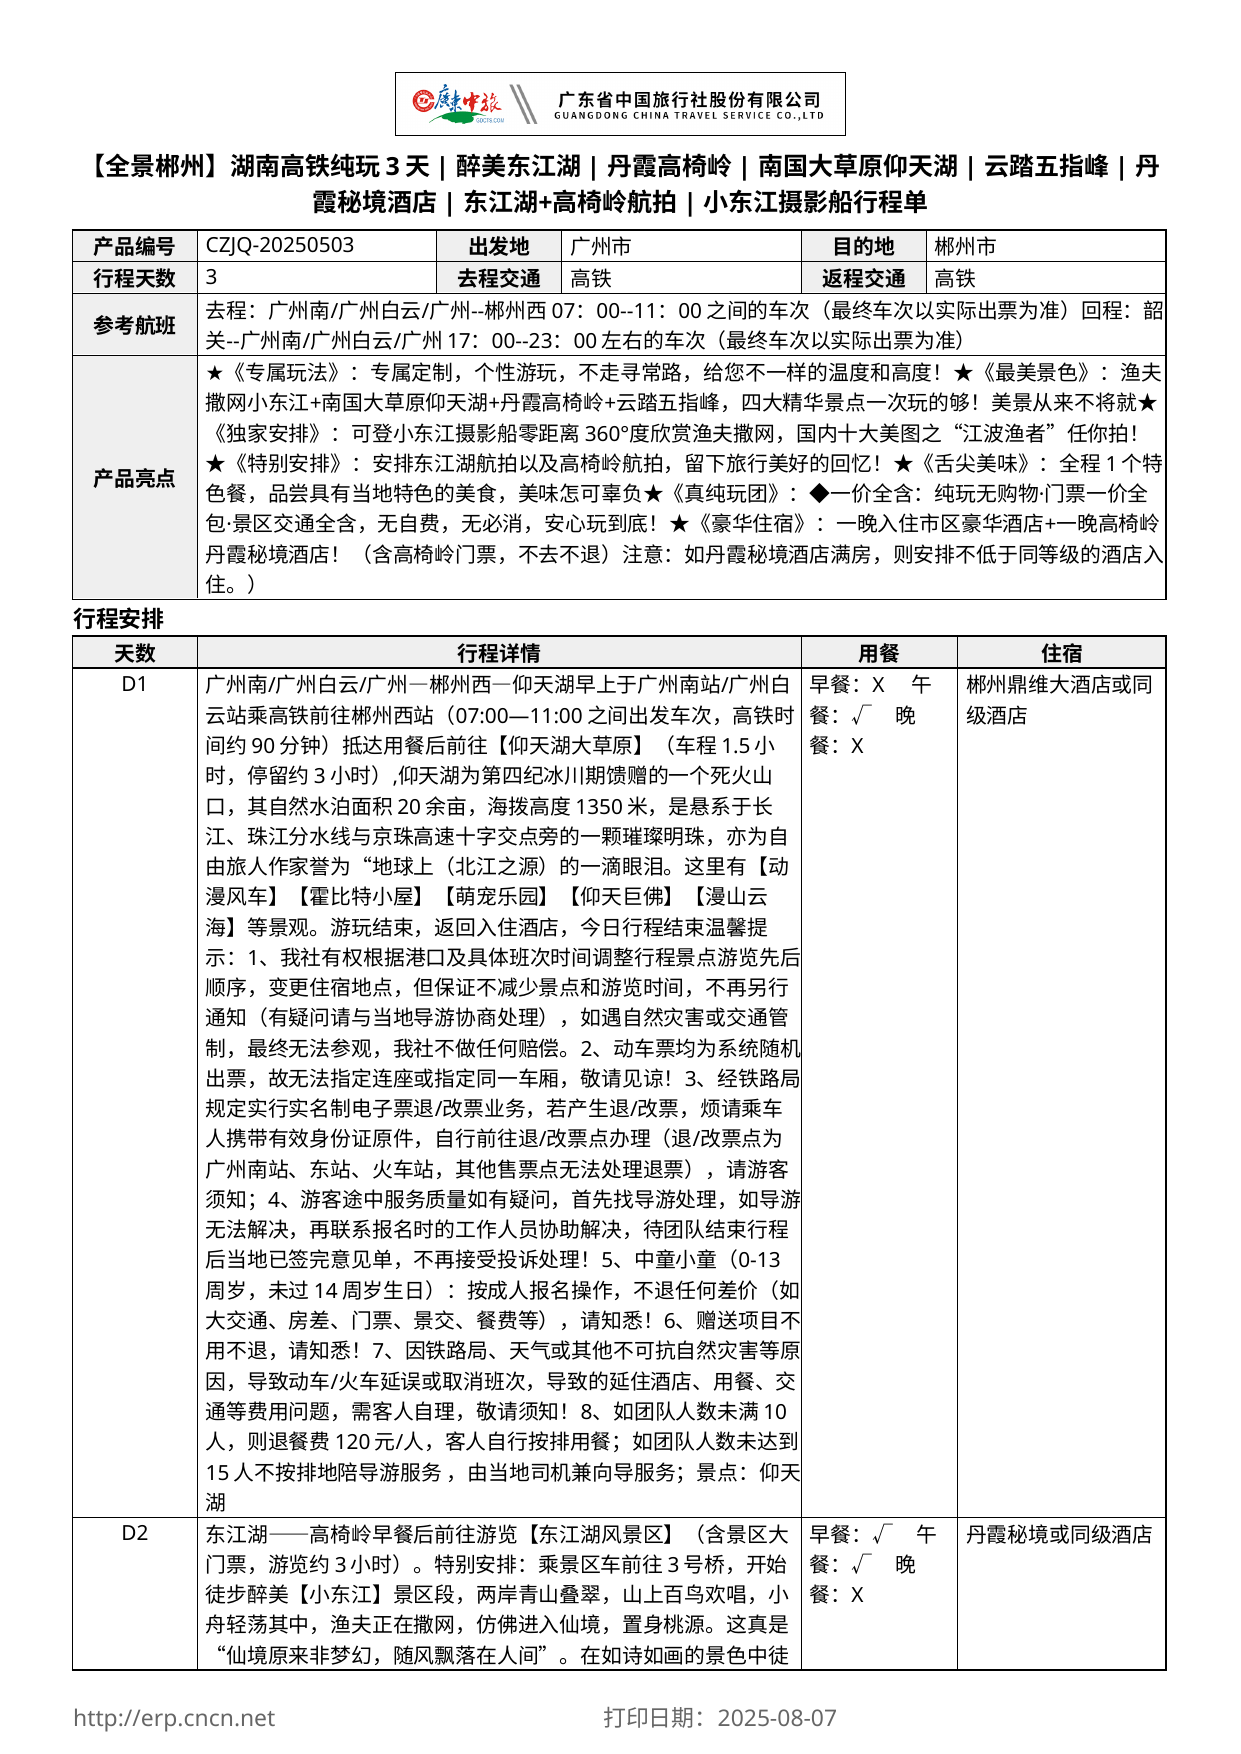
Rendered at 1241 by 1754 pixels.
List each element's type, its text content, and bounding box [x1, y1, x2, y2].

text 行程安排 [73, 601, 1167, 634]
table_cell 参考航班 [73, 294, 197, 354]
table_header 广州市 [562, 231, 801, 261]
text 【全景郴州】湖南高铁纯玩3天 | 醉美东江湖 | 丹霞高椅岭 | 南国大草原仰天湖 | 云踏五指峰 | 丹霞秘境酒店 | 东江湖+高椅岭航拍 | 小东江摄影船行程单 [73, 146, 1167, 218]
table_cell 去程：广州南/广州白云/广州--郴州西 07：00--11：00之间的车次（最终车次以实际出票为准） [198, 294, 1165, 354]
table_cell D2 [73, 1518, 197, 1669]
table_cell 丹霞秘境或同级酒店 [958, 1518, 1165, 1669]
table_cell 早餐：√ 午餐：√ 晚餐：X [802, 1518, 957, 1669]
table_header 天数 [73, 637, 197, 667]
table_header 用餐 [802, 637, 957, 667]
table_cell D1 [73, 669, 197, 1516]
table_header 产品编号 [73, 231, 197, 261]
table_cell ★《专属玩法》：专属定制，个性游玩，不走寻常路，给您不一样的温度和高度！ [198, 356, 1165, 598]
table_cell 去程交通 [437, 262, 561, 292]
table_cell 广州南/广州白云/广州—郴州西—仰天湖 [198, 669, 801, 1516]
table_cell 返程交通 [802, 262, 926, 292]
table_header CZJQ-20250503 [198, 231, 436, 261]
table_header 出发地 [437, 231, 561, 261]
table_cell 东江湖——高椅岭 [198, 1518, 801, 1669]
table_header 目的地 [802, 231, 926, 261]
picture [396, 73, 845, 135]
table_cell 郴州鼎维大酒店或同级酒店 [958, 669, 1165, 1516]
table_cell 高铁 [562, 262, 801, 292]
table_header 行程详情 [198, 637, 801, 667]
table_cell 产品亮点 [73, 356, 197, 598]
table_cell 高铁 [927, 262, 1165, 292]
table_cell 早餐：X 午餐：√ 晚餐：X [802, 669, 957, 1516]
table_header 郴州市 [927, 231, 1165, 261]
table_cell 行程天数 [73, 262, 197, 292]
table_cell 3 [198, 262, 436, 292]
table_header 住宿 [958, 637, 1165, 667]
